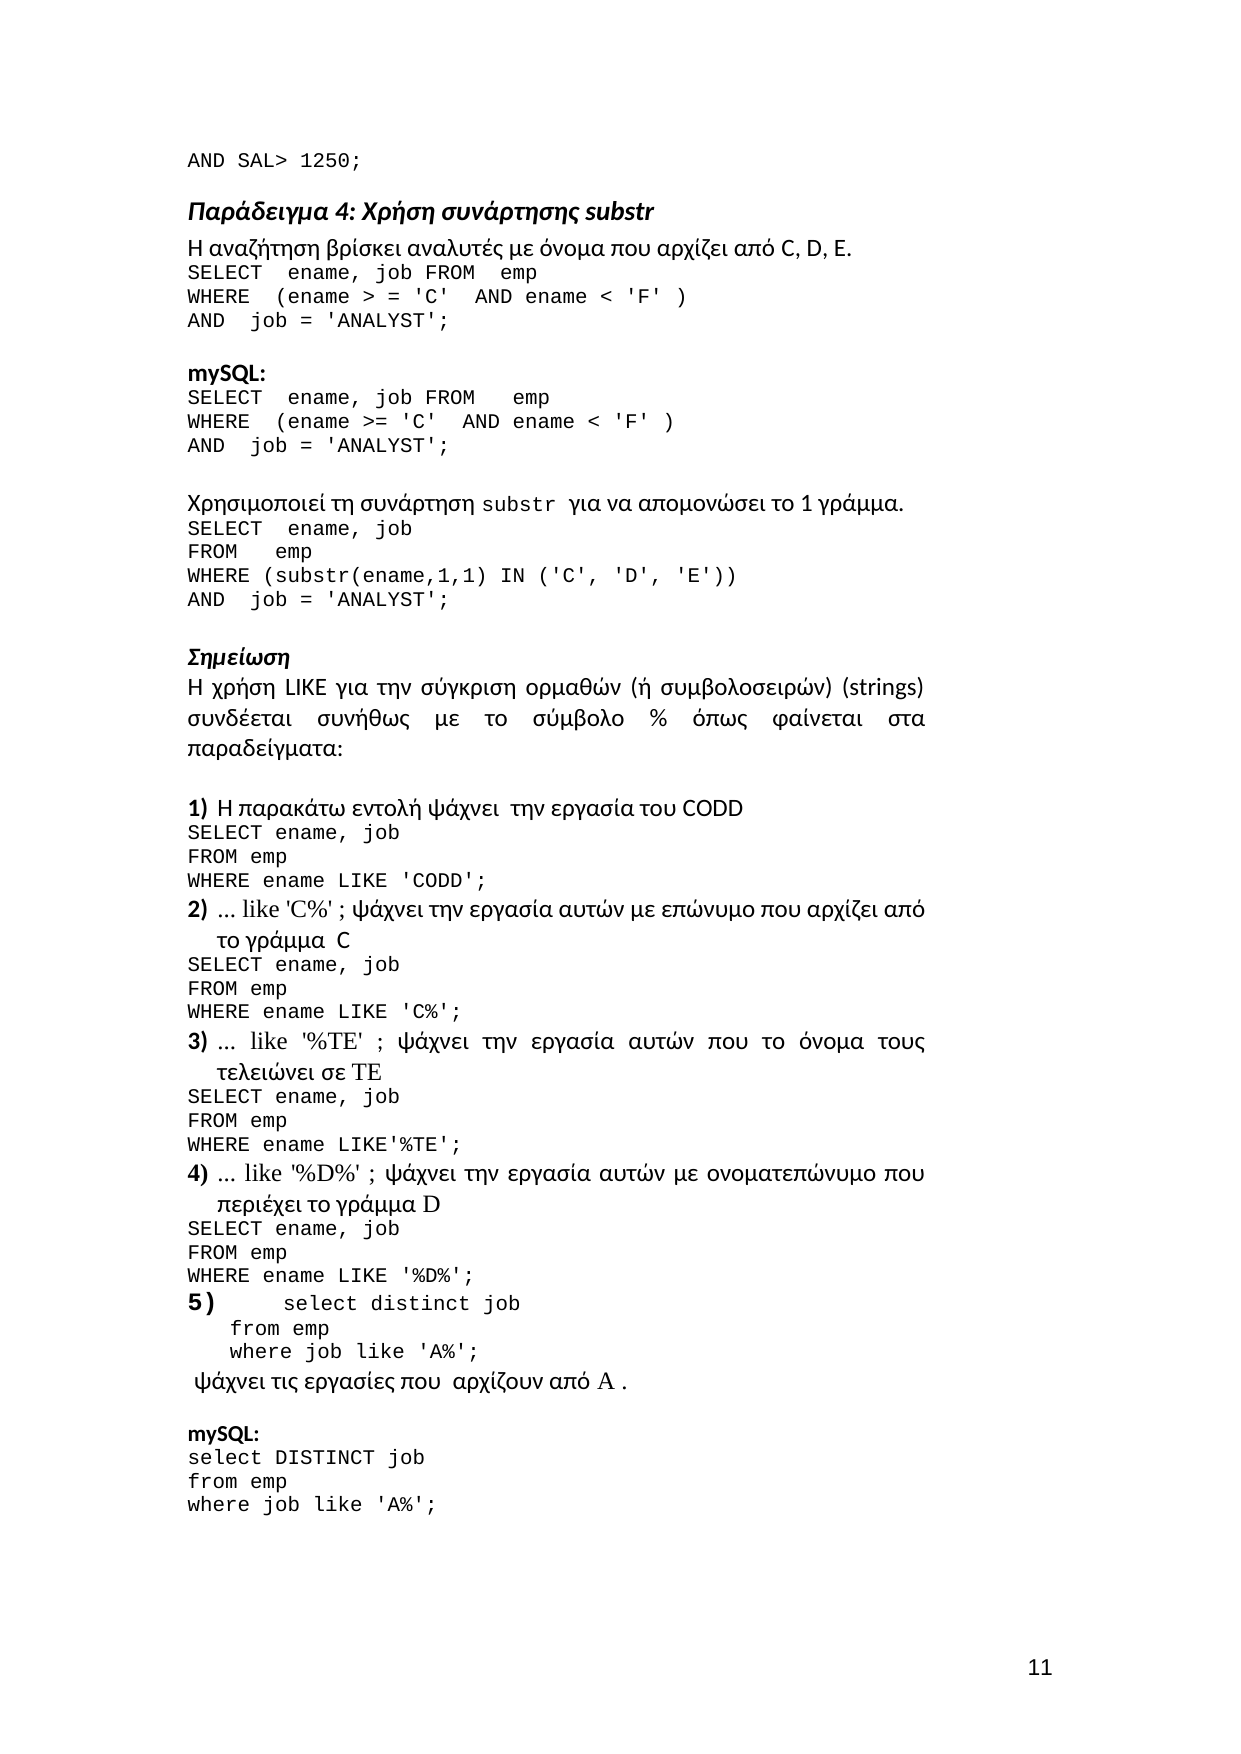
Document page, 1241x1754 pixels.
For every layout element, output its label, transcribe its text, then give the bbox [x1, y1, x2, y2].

text select DISTINCT job [187, 1447, 1053, 1471]
text Xρησιμοποιεί τη συνάρτηση substr για να απομονώσει το 1 γράμμα. [187, 487, 926, 518]
text WHERE (ename > = 'C' AND ename < 'F' ) [187, 286, 1053, 309]
text WHERE ename LIKE 'C%'; [187, 1002, 1053, 1025]
text SELECT ename, job FROM emp [187, 387, 1053, 411]
text Σημείωση [187, 641, 926, 671]
text where job like 'A%'; [187, 1494, 1053, 1518]
text SELECT ename, job [187, 1086, 1053, 1110]
text mySQL: [187, 357, 1053, 387]
text FROM emp [187, 978, 1053, 1002]
text AND job = 'ANALYST'; [187, 588, 1053, 612]
text SELECT ename, job [187, 518, 1053, 541]
text SELECT ename, job FROM emp [187, 262, 1053, 286]
text AND job = 'ANALYST'; [187, 309, 1053, 333]
text mySQL: [187, 1419, 1053, 1447]
text WHERE (ename >= 'C' AND ename < 'F' ) [187, 411, 1053, 435]
text SELECT ename, job [187, 954, 1053, 978]
text AND job = 'ANALYST'; [187, 435, 1053, 458]
text WHERE (substr(ename,1,1) IN ('C', 'D', 'E')) [187, 565, 1053, 588]
text FROM emp [187, 1242, 1053, 1266]
list ... like '%TE' ; ψάχνει την εργασία αυτών που το όνομα τους τελειώνει σε TE [187, 1025, 926, 1086]
text FROM emp [187, 541, 1053, 565]
text FROM emp [187, 846, 1053, 869]
list ... like 'C%' ; ψάχνει την εργασία αυτών με επώνυμο που αρχίζει από το γράμμα C [187, 893, 926, 954]
subtitle Παράδειγμα 4: Χρήση συνάρτησης substr [187, 194, 1053, 227]
list Η παρακάτω εντολή ψάχνει την εργασία του CODD [187, 792, 926, 822]
text AND SAL> 1250; [187, 150, 1053, 174]
text Η χρήση LIKE για την σύγκριση ορμαθών (ή συμβολοσειρών) (strings) συνδέεται συνήθως με το σύμβολο % όπως φαίνεται στα παραδείγματα: [187, 671, 926, 763]
text SELECT ename, job [187, 1218, 1053, 1242]
text FROM emp [187, 1110, 1053, 1133]
text WHERE ename LIKE '%D%'; [187, 1266, 1053, 1289]
list select distinct job [187, 1289, 1053, 1317]
list ... like '%D%' ; ψάχνει την εργασία αυτών με ονοματεπώνυμο που περιέχει το γράμμα D [187, 1157, 926, 1218]
text Η αναζήτηση βρίσκει αναλυτές με όνομα που αρχίζει από C, D, E. [187, 232, 926, 262]
text SELECT ename, job [187, 822, 1053, 846]
text WHERE ename LIKE 'CODD'; [187, 869, 1053, 893]
text from emp [187, 1471, 1053, 1494]
text ψάχνει τις εργασίες που αρχίζουν από Α . [187, 1365, 926, 1395]
text where job like 'A%'; [217, 1341, 1053, 1365]
text WHERE ename LIKE'%TE'; [187, 1133, 1053, 1157]
text from emp [217, 1317, 1053, 1341]
